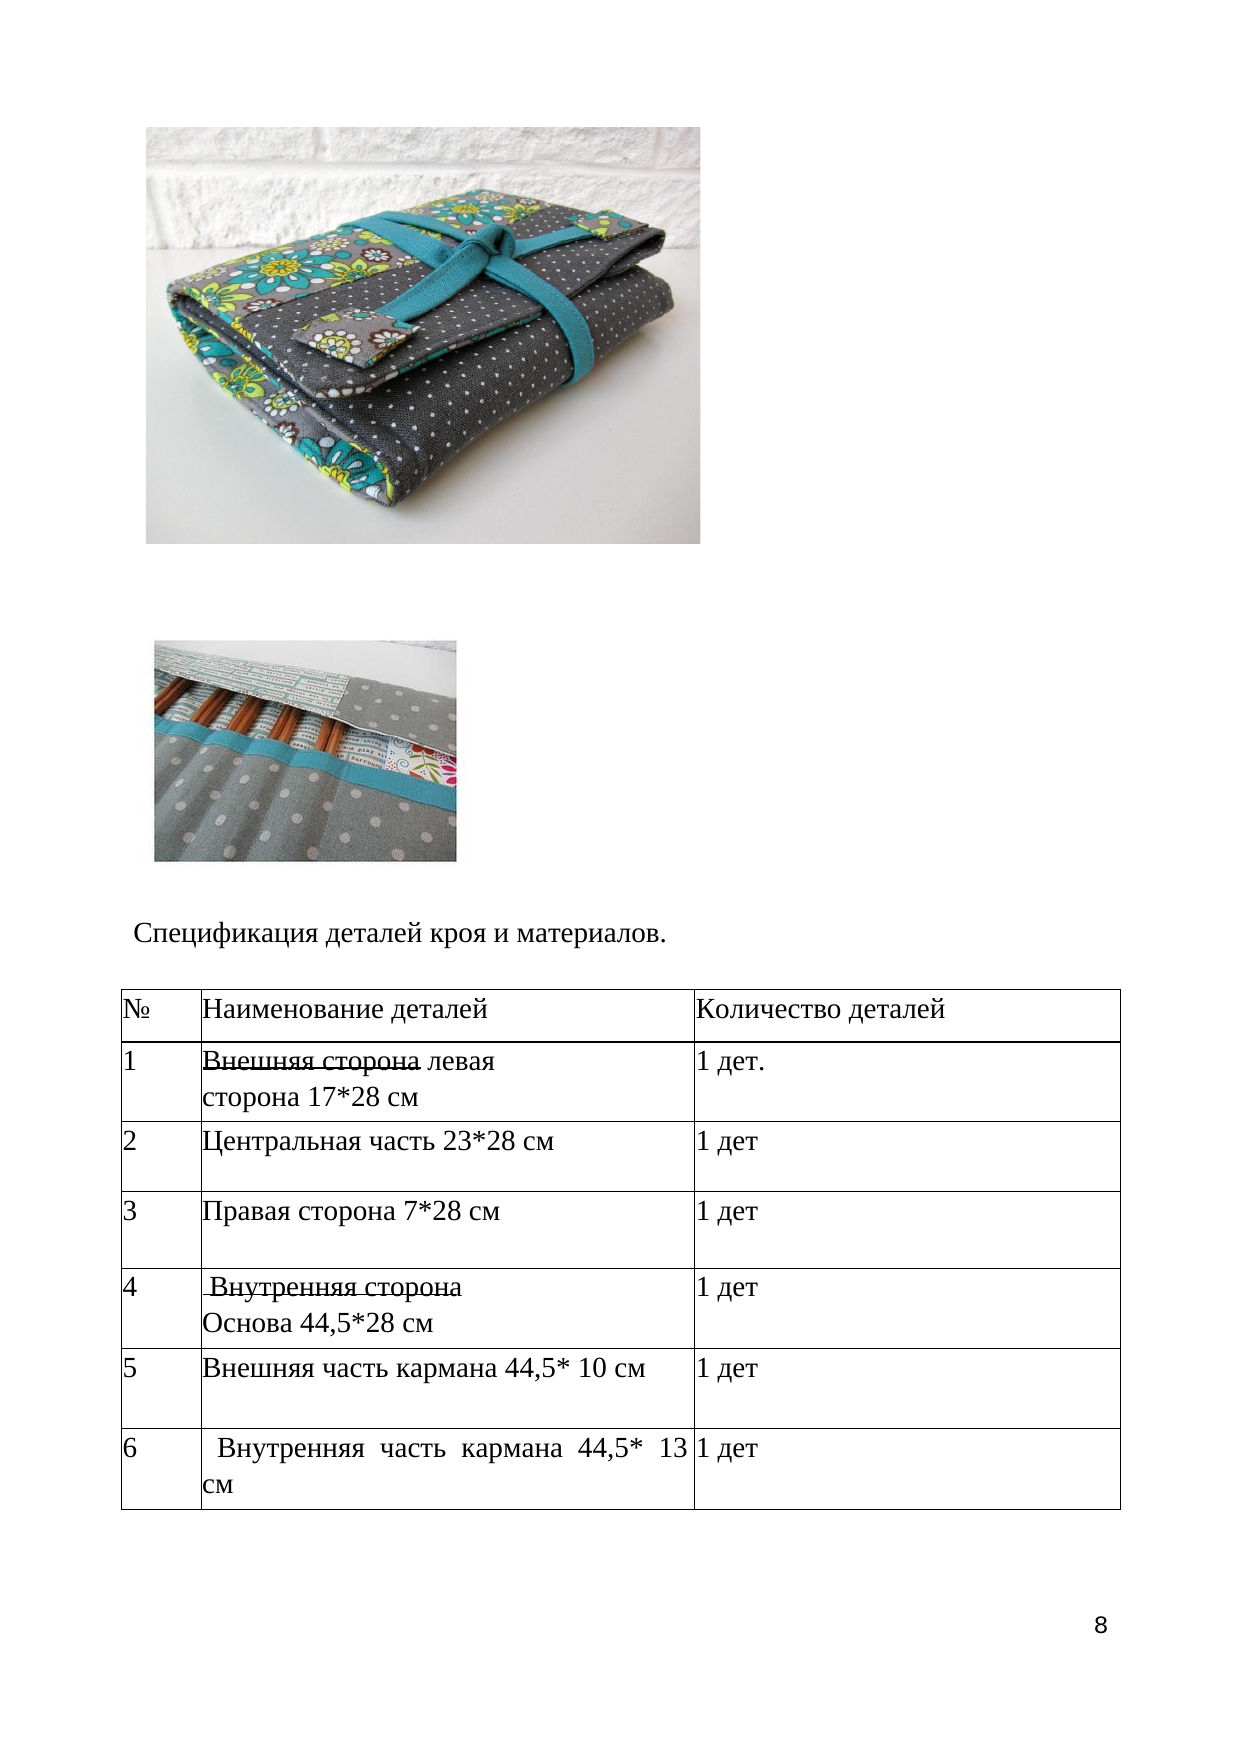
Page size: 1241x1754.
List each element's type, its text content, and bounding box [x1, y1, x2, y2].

table_cell 6 [122, 1429, 201, 1509]
picture [140, 631, 469, 874]
picture [145, 127, 701, 544]
table_cell 1 дет. [695, 1043, 1120, 1121]
table_cell 1 дет [695, 1122, 1120, 1191]
table_cell 4 [122, 1269, 201, 1348]
table_cell Внешняя сторона левая сторона 17*28 см [202, 1043, 694, 1121]
table_cell Центральная часть 23*28 см [202, 1122, 694, 1191]
text Спецификация деталей кроя и материалов. [133, 915, 1108, 948]
table_cell Внутренняя часть кармана 44,5* 13 см [202, 1429, 694, 1509]
table_cell 1 дет [695, 1269, 1120, 1348]
table_header Количество деталей [695, 990, 1120, 1041]
table_cell 5 [122, 1349, 201, 1428]
table_cell Внешняя часть кармана 44,5* 10 см [202, 1349, 694, 1428]
table_cell Внутренняя сторона Основа 44,5*28 см [202, 1269, 694, 1348]
table_header Наименование деталей [202, 990, 694, 1041]
table_header № [122, 990, 201, 1041]
table_cell 1 дет [695, 1429, 1120, 1509]
table_cell Правая сторона 7*28 см [202, 1192, 694, 1267]
table_cell 1 дет [695, 1349, 1120, 1428]
table_cell 2 [122, 1122, 201, 1191]
table_cell 1 [122, 1043, 201, 1121]
table_cell 3 [122, 1192, 201, 1267]
table_cell 1 дет [695, 1192, 1120, 1267]
